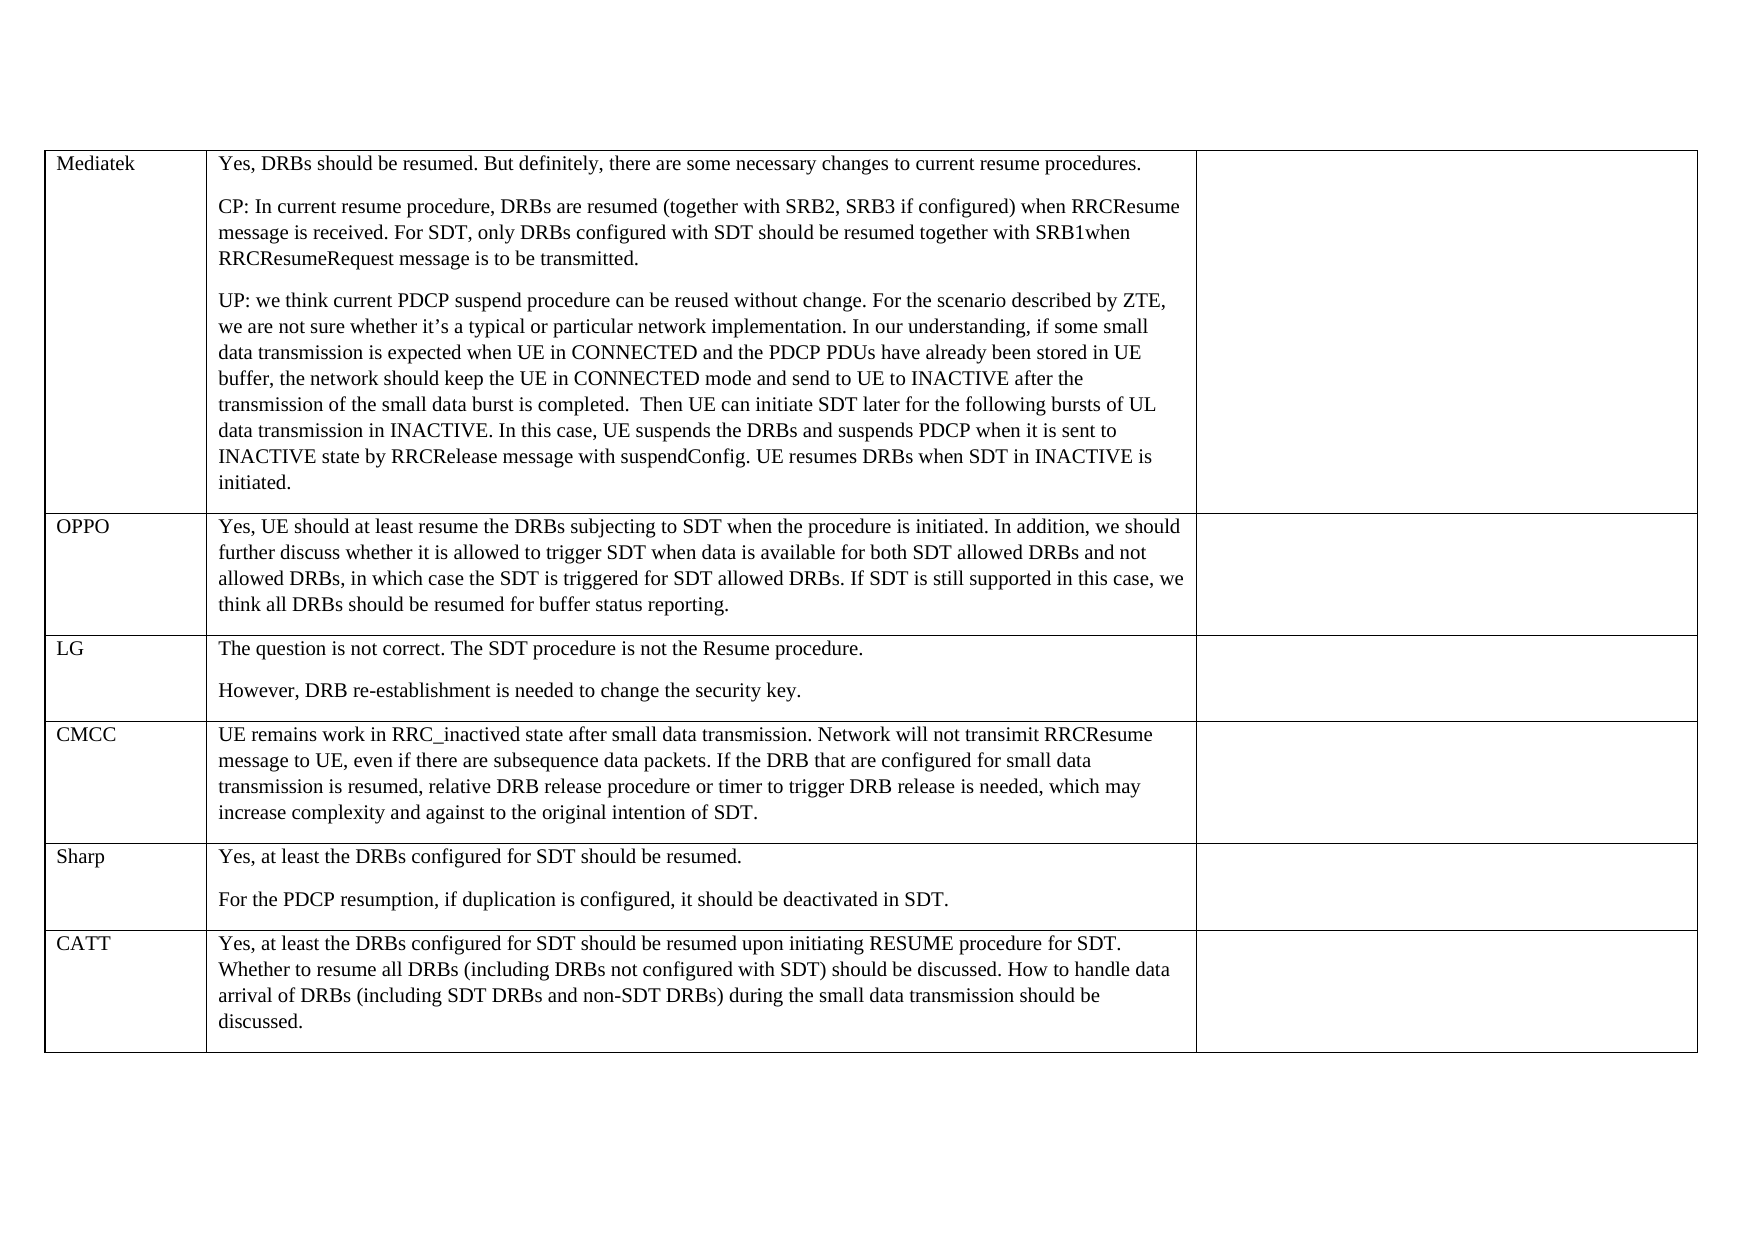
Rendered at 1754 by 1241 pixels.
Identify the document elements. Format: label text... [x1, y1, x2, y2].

table_cell LG [46, 636, 206, 721]
table_cell Mediatek [46, 151, 206, 513]
table_cell [1197, 844, 1697, 930]
table_cell CMCC [46, 722, 206, 843]
table_cell Yes, UE should at least resume the DRBs subjecting to SDT when the procedure is initiated. In addition, we should further discuss whether it is allowed to trigger SDT when data is available for both SDT allowed DRBs and not allowed DRBs, in which case the SDT is triggered for SDT allowed DRBs. If SDT is still supported in this case, we think all DRBs should be resumed for buffer status reporting. [207, 514, 1196, 634]
table_cell [1197, 636, 1697, 721]
table_cell The question is not correct. The SDT procedure is not the Resume procedure. However, DRB re-establishment is needed to change the security key. [207, 636, 1196, 721]
table_cell Sharp [46, 844, 206, 930]
table_cell Yes, at least the DRBs configured for SDT should be resumed. For the PDCP resumption, if duplication is configured, it should be deactivated in SDT. [207, 844, 1196, 930]
table_cell Yes, DRBs should be resumed. But definitely, there are some necessary changes to current resume procedures. CP: In current resume procedure, DRBs are resumed (together with SRB2, SRB3 if configured) when RRCResume message is received. For SDT, only DRBs configured with SDT should be resumed together with SRB1when RRCResumeRequest message is to be transmitted. UP: we think current PDCP suspend procedure can be reused without change. For the scenario described by ZTE, we are not sure whether it’s a typical or particular network implementation. In our understanding, if some small data transmission is expected when UE in CONNECTED and the PDCP PDUs have already been stored in UE buffer, the network should keep the UE in CONNECTED mode and send to UE to INACTIVE after the transmission of the small data burst is completed. Then UE can initiate SDT later for the following bursts of UL data transmission in INACTIVE. In this case, UE suspends the DRBs and suspends PDCP when it is sent to INACTIVE state by RRCRelease message with suspendConfig. UE resumes DRBs when SDT in INACTIVE is initiated. [207, 151, 1196, 513]
table_cell CATT [46, 931, 206, 1052]
table_cell [1197, 722, 1697, 843]
table_cell [1197, 514, 1697, 634]
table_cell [207, 931, 1196, 1052]
table_cell [1197, 151, 1697, 513]
table_cell UE remains work in RRC_inactived state after small data transmission. Network will not transimit RRCResume message to UE, even if there are subsequence data packets. If the DRB that are configured for small data transmission is resumed, relative DRB release procedure or timer to trigger DRB release is needed, which may increase complexity and against to the original intention of SDT. [207, 722, 1196, 843]
table_cell OPPO [46, 514, 206, 634]
table_cell [1197, 931, 1697, 1052]
